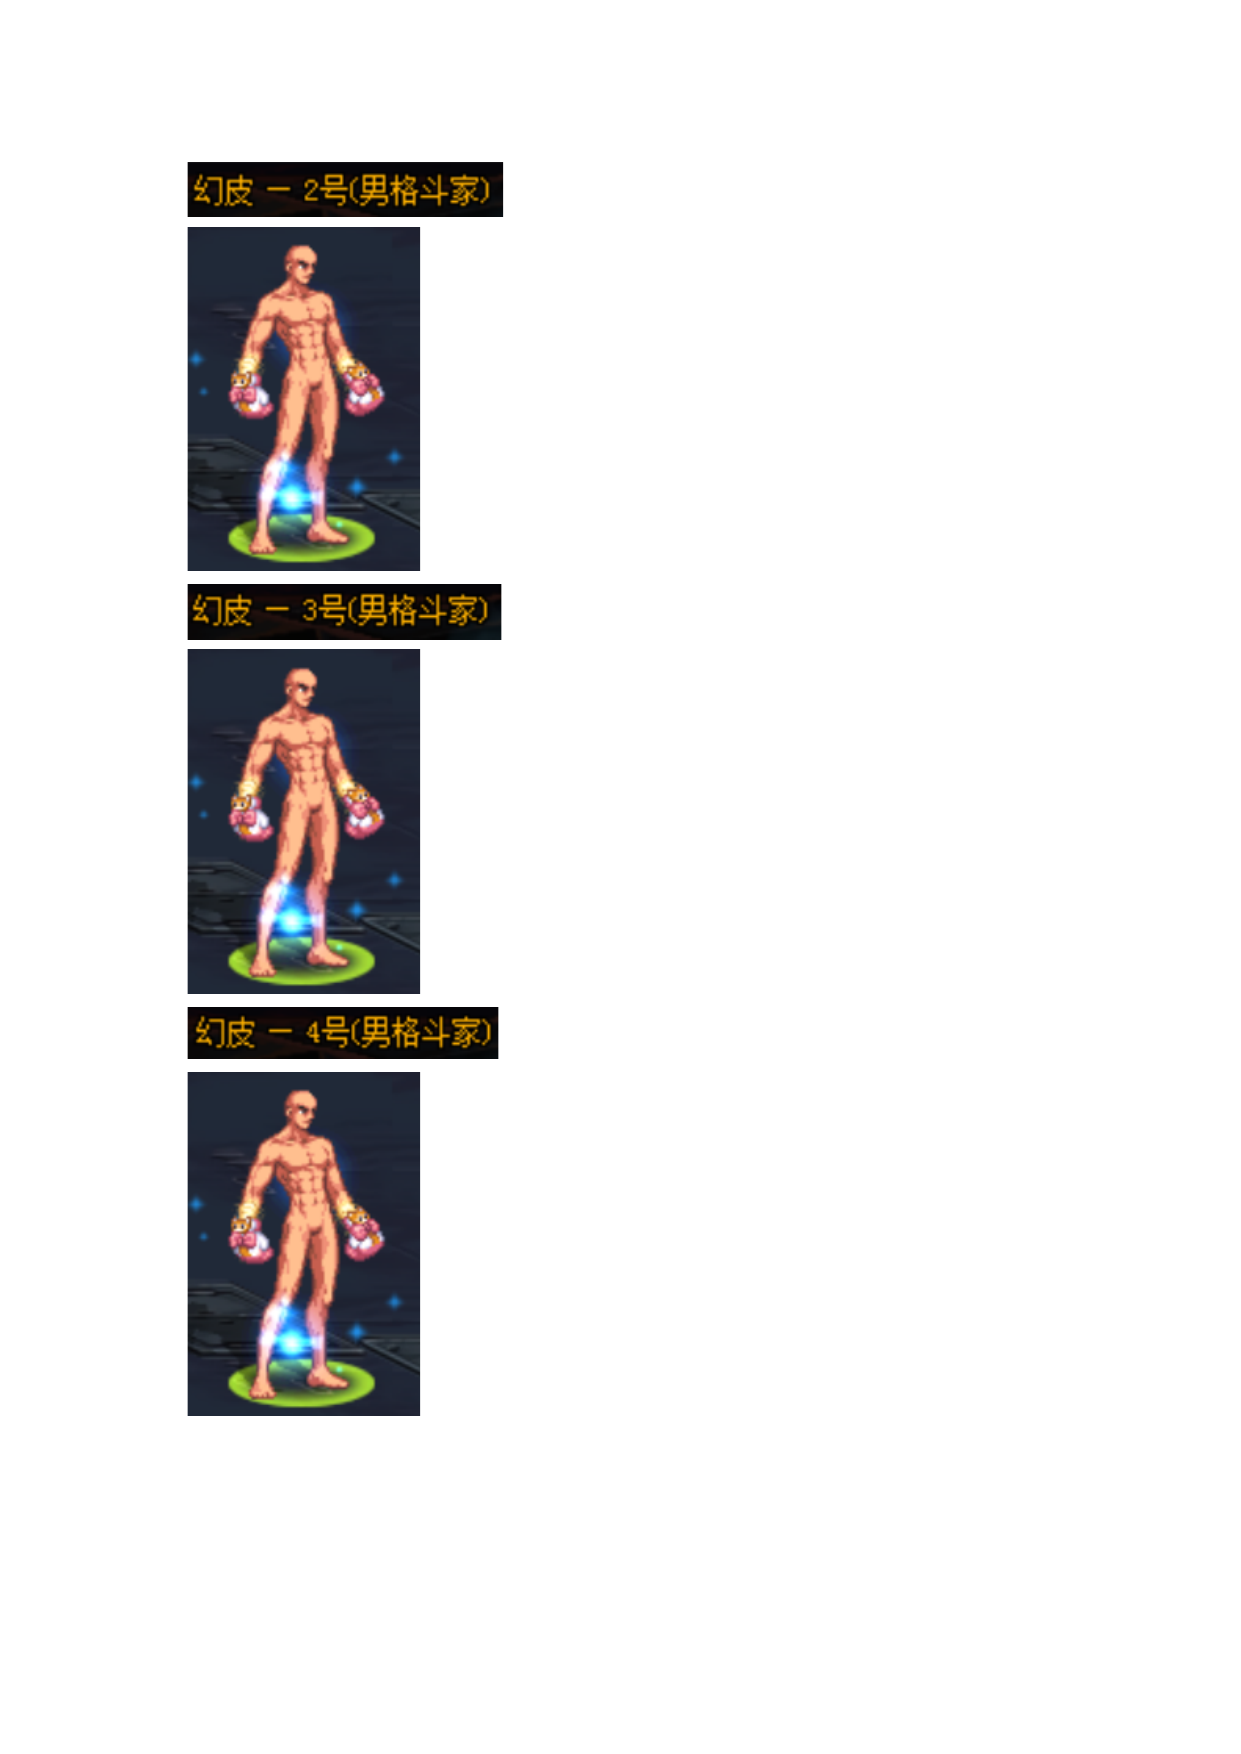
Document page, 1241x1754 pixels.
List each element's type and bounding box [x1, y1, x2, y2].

picture [187, 649, 421, 994]
picture [187, 584, 502, 640]
picture [187, 1007, 499, 1059]
picture [187, 1072, 421, 1416]
picture [187, 227, 421, 571]
picture [187, 162, 504, 217]
